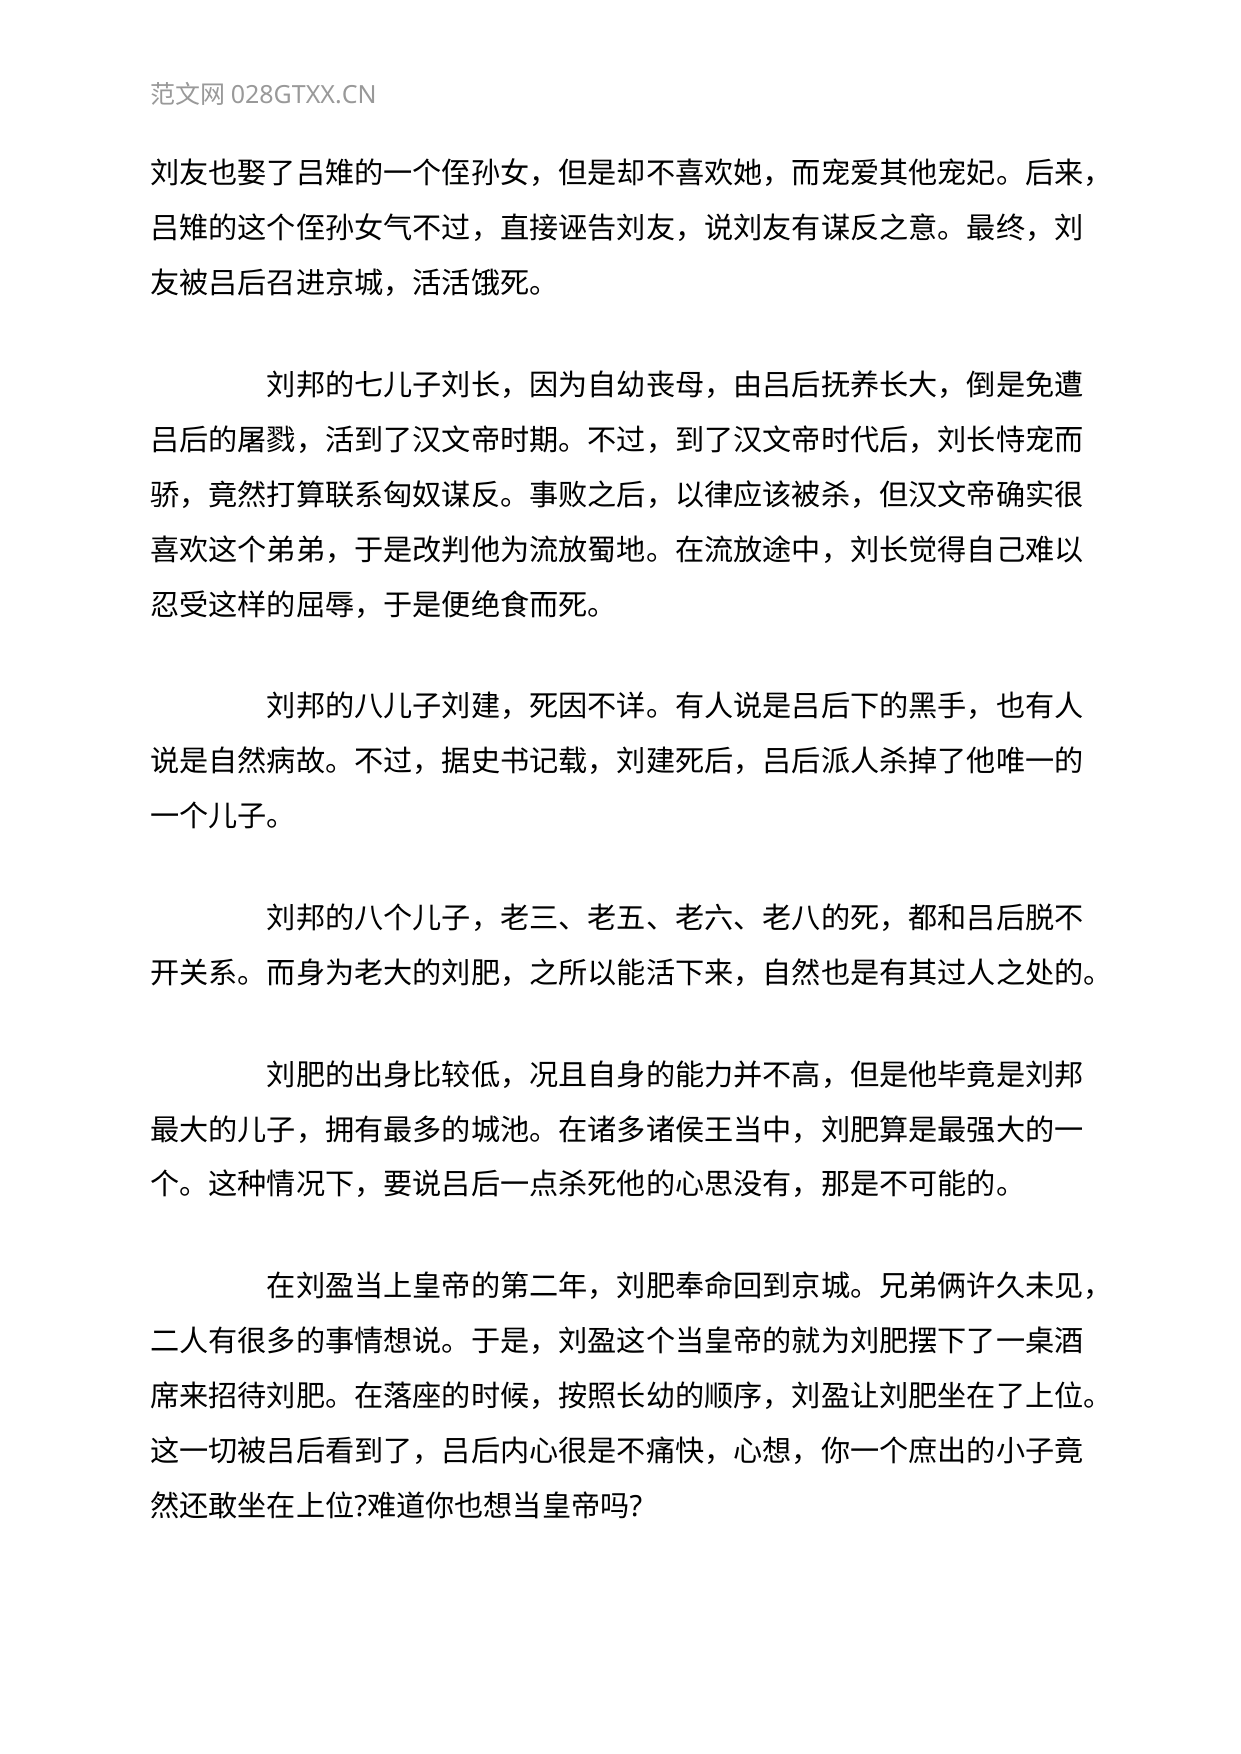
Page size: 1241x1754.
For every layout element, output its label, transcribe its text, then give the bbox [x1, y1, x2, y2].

text 在刘盈当上皇帝的第二年，刘肥奉命回到京城。兄弟俩许久未见，二人有很多的事情想说。于是，刘盈这个当皇帝的就为刘肥摆下了一桌酒席来招待刘肥。在落座的时候，按照长幼的顺序，刘盈让刘肥坐在了上位。这一切被吕后看到了，吕后内心很是不痛快，心想，你一个庶出的小子竟然还敢坐在上位?难道你也想当皇帝吗? [150, 1263, 1090, 1525]
text 刘邦的八儿子刘建，死因不详。有人说是吕后下的黑手，也有人说是自然病故。不过，据史书记载，刘建死后，吕后派人杀掉了他唯一的一个儿子。 [150, 683, 1090, 835]
text 刘邦的八个儿子，老三、老五、老六、老八的死，都和吕后脱不开关系。而身为老大的刘肥，之所以能活下来，自然也是有其过人之处的。 [150, 894, 1090, 992]
text 刘邦的七儿子刘长，因为自幼丧母，由吕后抚养长大，倒是免遭吕后的屠戮，活到了汉文帝时期。不过，到了汉文帝时代后，刘长恃宠而骄，竟然打算联系匈奴谋反。事败之后，以律应该被杀，但汉文帝确实很喜欢这个弟弟，于是改判他为流放蜀地。在流放途中，刘长觉得自己难以忍受这样的屈辱，于是便绝食而死。 [150, 362, 1090, 623]
text 刘肥的出身比较低，况且自身的能力并不高，但是他毕竟是刘邦最大的儿子，拥有最多的城池。在诸多诸侯王当中，刘肥算是最强大的一个。这种情况下，要说吕后一点杀死他的心思没有，那是不可能的。 [150, 1051, 1090, 1203]
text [150, 150, 1090, 302]
